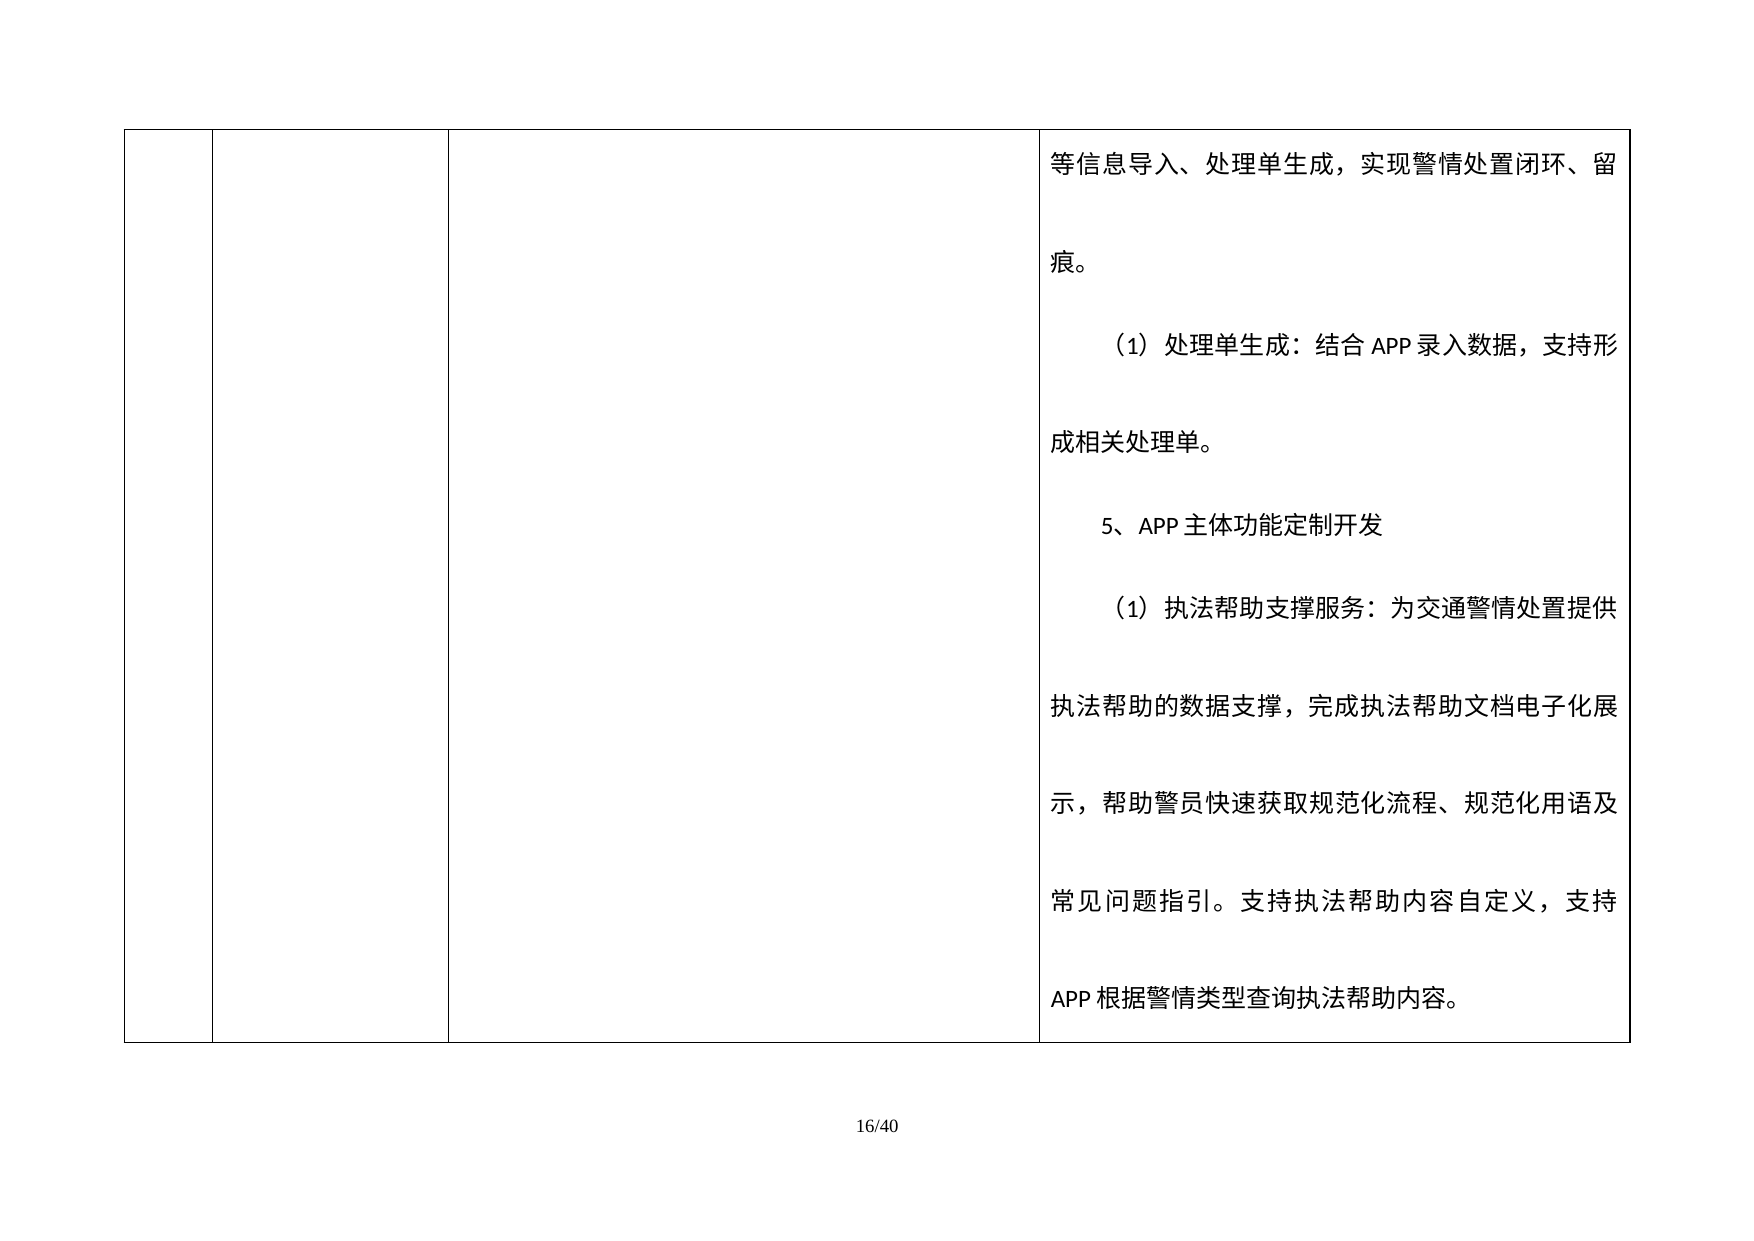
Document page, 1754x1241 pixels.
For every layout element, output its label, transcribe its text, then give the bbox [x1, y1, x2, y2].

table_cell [1040, 130, 1629, 1042]
table_cell 1 [125, 130, 212, 1042]
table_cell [213, 130, 448, 1042]
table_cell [449, 130, 1039, 1042]
